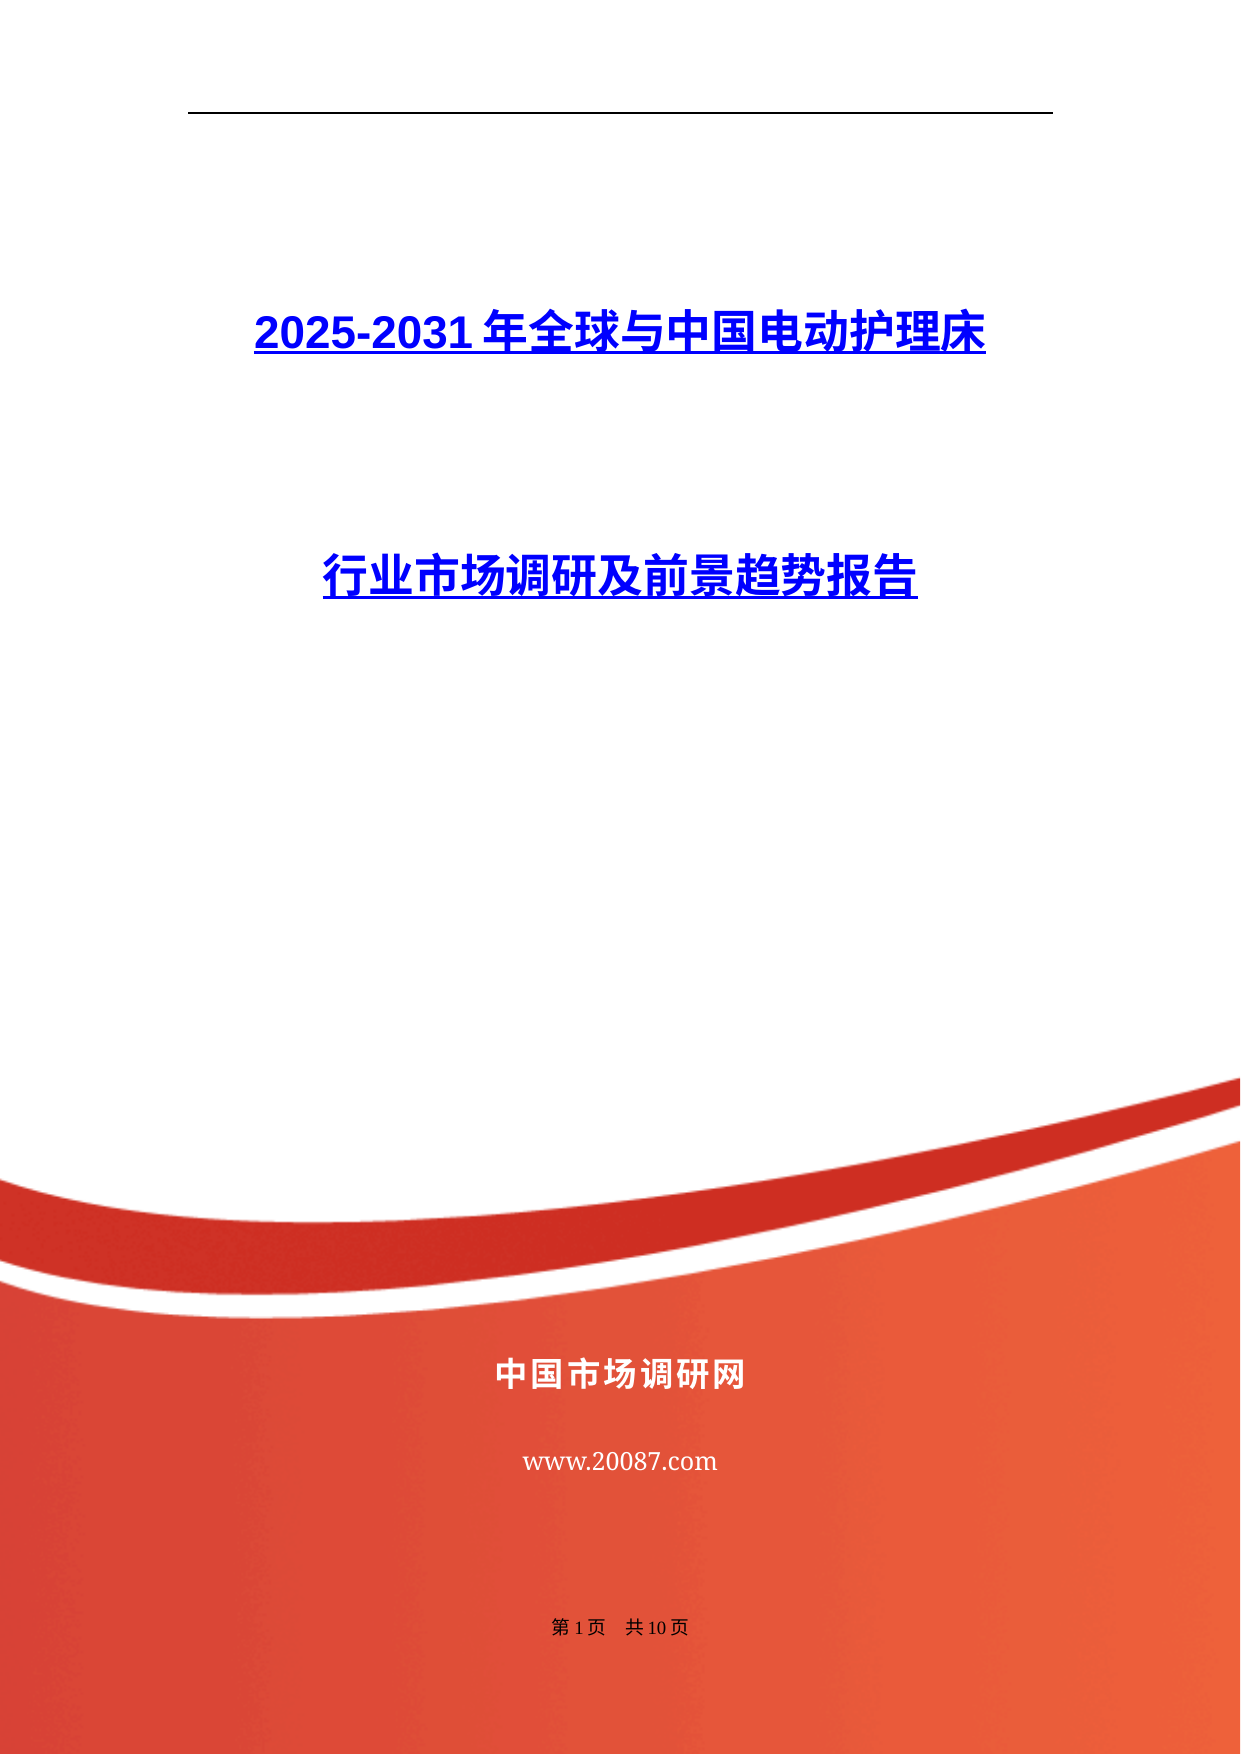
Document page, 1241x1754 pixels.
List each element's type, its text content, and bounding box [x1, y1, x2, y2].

subtitle 中国市场调研网 [187, 1339, 1053, 1404]
text www.20087.com [187, 1428, 1053, 1493]
table_header 2025-2031年全球与中国电动护理床行业市场调研及前景趋势报告 [188, 207, 1053, 773]
picture [0, 1006, 1241, 1754]
